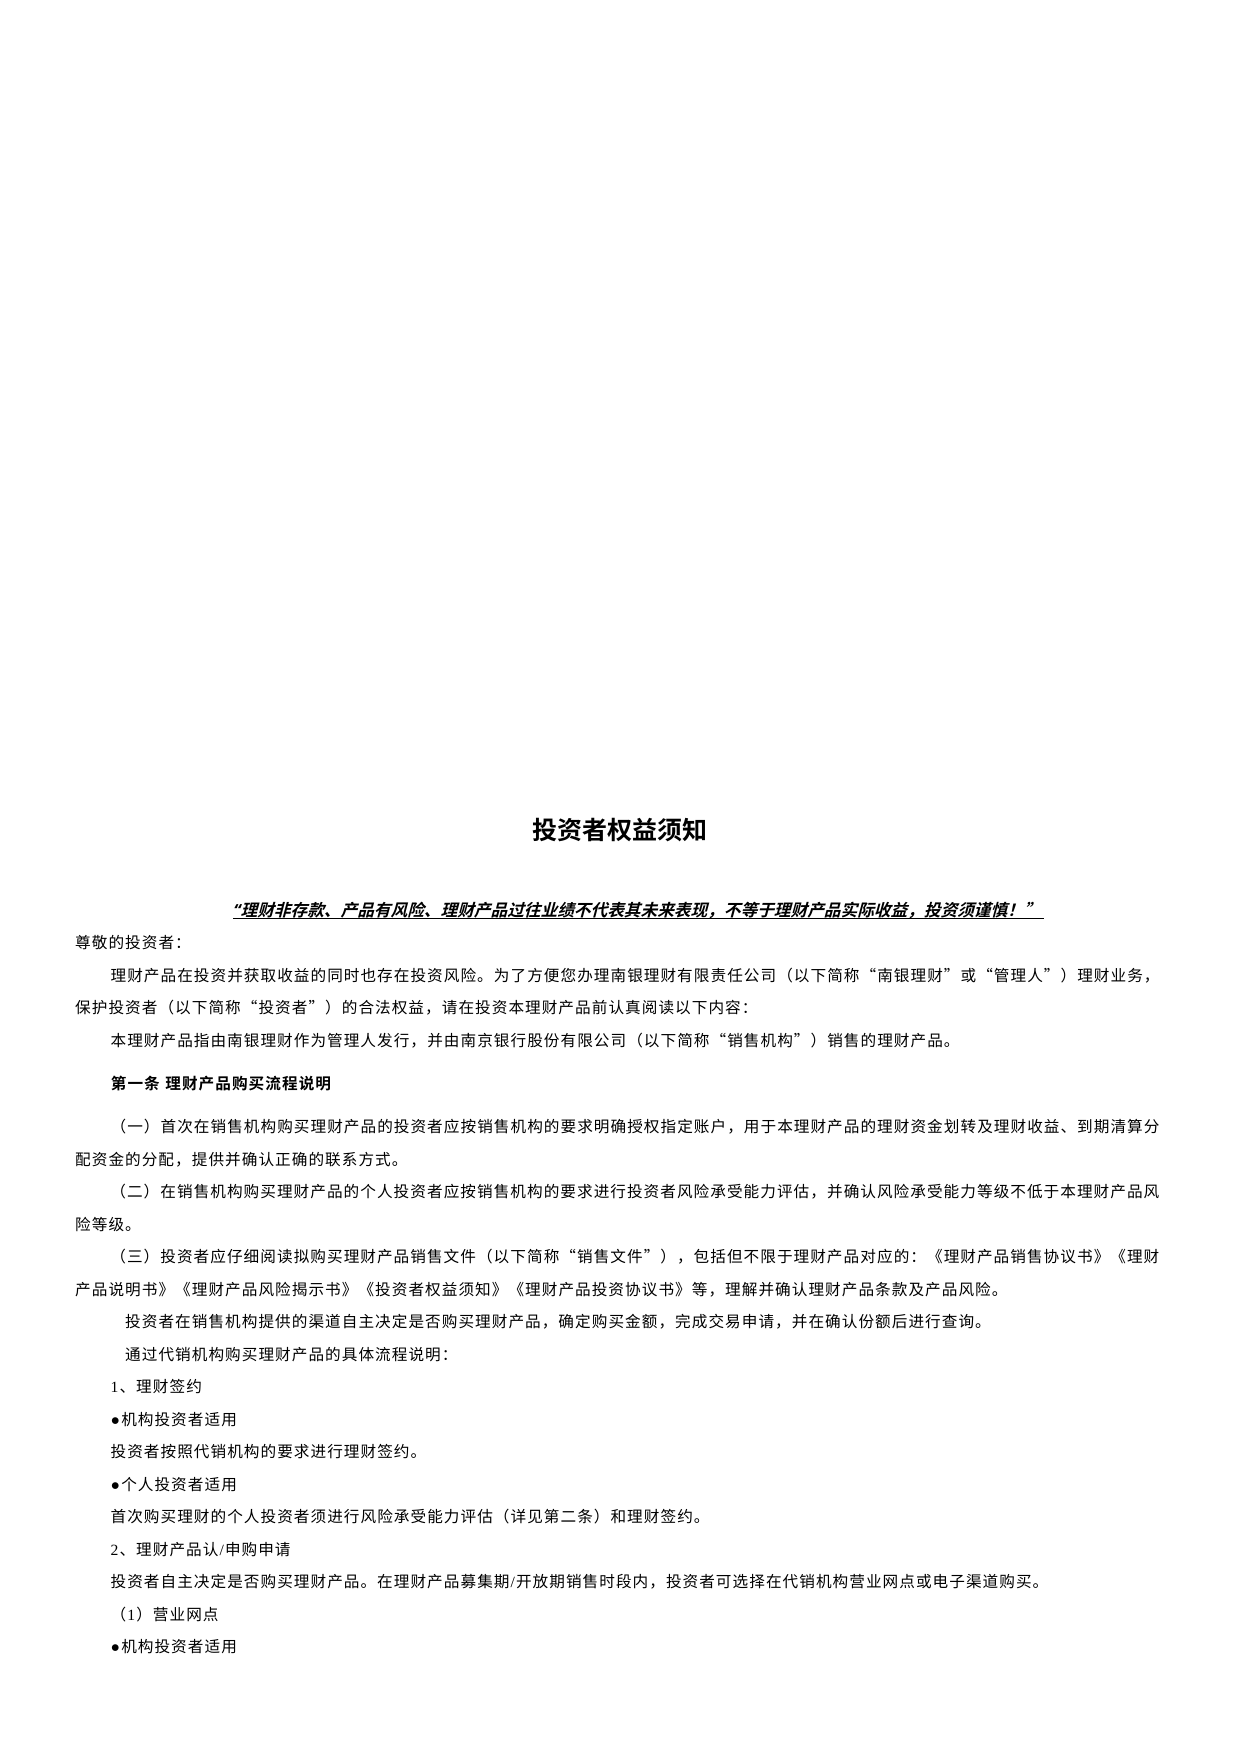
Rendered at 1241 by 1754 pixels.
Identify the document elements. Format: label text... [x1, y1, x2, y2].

text 首次购买理财的个人投资者须进行风险承受能力评估（详见第二条）和理财签约。 [75, 1499, 1165, 1532]
text 通过代销机构购买理财产品的具体流程说明： [75, 1337, 1165, 1369]
text “理财非存款、产品有风险、理财产品过往业绩不代表其未来表现，不等于理财产品实际收益，投资须谨慎！” [75, 893, 1165, 926]
text 投资者按照代销机构的要求进行理财签约。 [75, 1434, 1165, 1467]
text （1）营业网点 [75, 1597, 1165, 1629]
text （二）在销售机构购买理财产品的个人投资者应按销售机构的要求进行投资者风险承受能力评估，并确认风险承受能力等级不低于本理财产品风险等级。 [75, 1174, 1165, 1239]
text 投资者在销售机构提供的渠道自主决定是否购买理财产品，确定购买金额，完成交易申请，并在确认份额后进行查询。 [75, 1304, 1165, 1337]
text 理财产品在投资并获取收益的同时也存在投资风险。为了方便您办理南银理财有限责任公司（以下简称“南银理财”或“管理人”）理财业务，保护投资者（以下简称“投资者”）的合法权益，请在投资本理财产品前认真阅读以下内容： [75, 958, 1165, 1023]
text ●个人投资者适用 [75, 1467, 1165, 1499]
text （一）首次在销售机构购买理财产品的投资者应按销售机构的要求明确授权指定账户，用于本理财产品的理财资金划转及理财收益、到期清算分配资金的分配，提供并确认正确的联系方式。 [75, 1109, 1165, 1174]
text ●机构投资者适用 [75, 1629, 1165, 1662]
text ●机构投资者适用 [75, 1402, 1165, 1434]
text 2、理财产品认/申购申请 [75, 1532, 1165, 1564]
text 投资者自主决定是否购买理财产品。在理财产品募集期/开放期销售时段内，投资者可选择在代销机构营业网点或电子渠道购买。 [75, 1564, 1165, 1597]
text 投资者权益须知 [75, 796, 1165, 861]
text 本理财产品指由南银理财作为管理人发行，并由南京银行股份有限公司（以下简称“销售机构”）销售的理财产品。 [75, 1023, 1165, 1056]
text 尊敬的投资者： [75, 926, 1165, 958]
text 第一条 理财产品购买流程说明 [111, 1066, 1165, 1099]
text 1、理财签约 [75, 1369, 1165, 1402]
text （三）投资者应仔细阅读拟购买理财产品销售文件（以下简称“销售文件”），包括但不限于理财产品对应的：《理财产品销售协议书》《理财产品说明书》《理财产品风险揭示书》《投资者权益须知》《理财产品投资协议书》等，理解并确认理财产品条款及产品风险。 [75, 1239, 1165, 1304]
